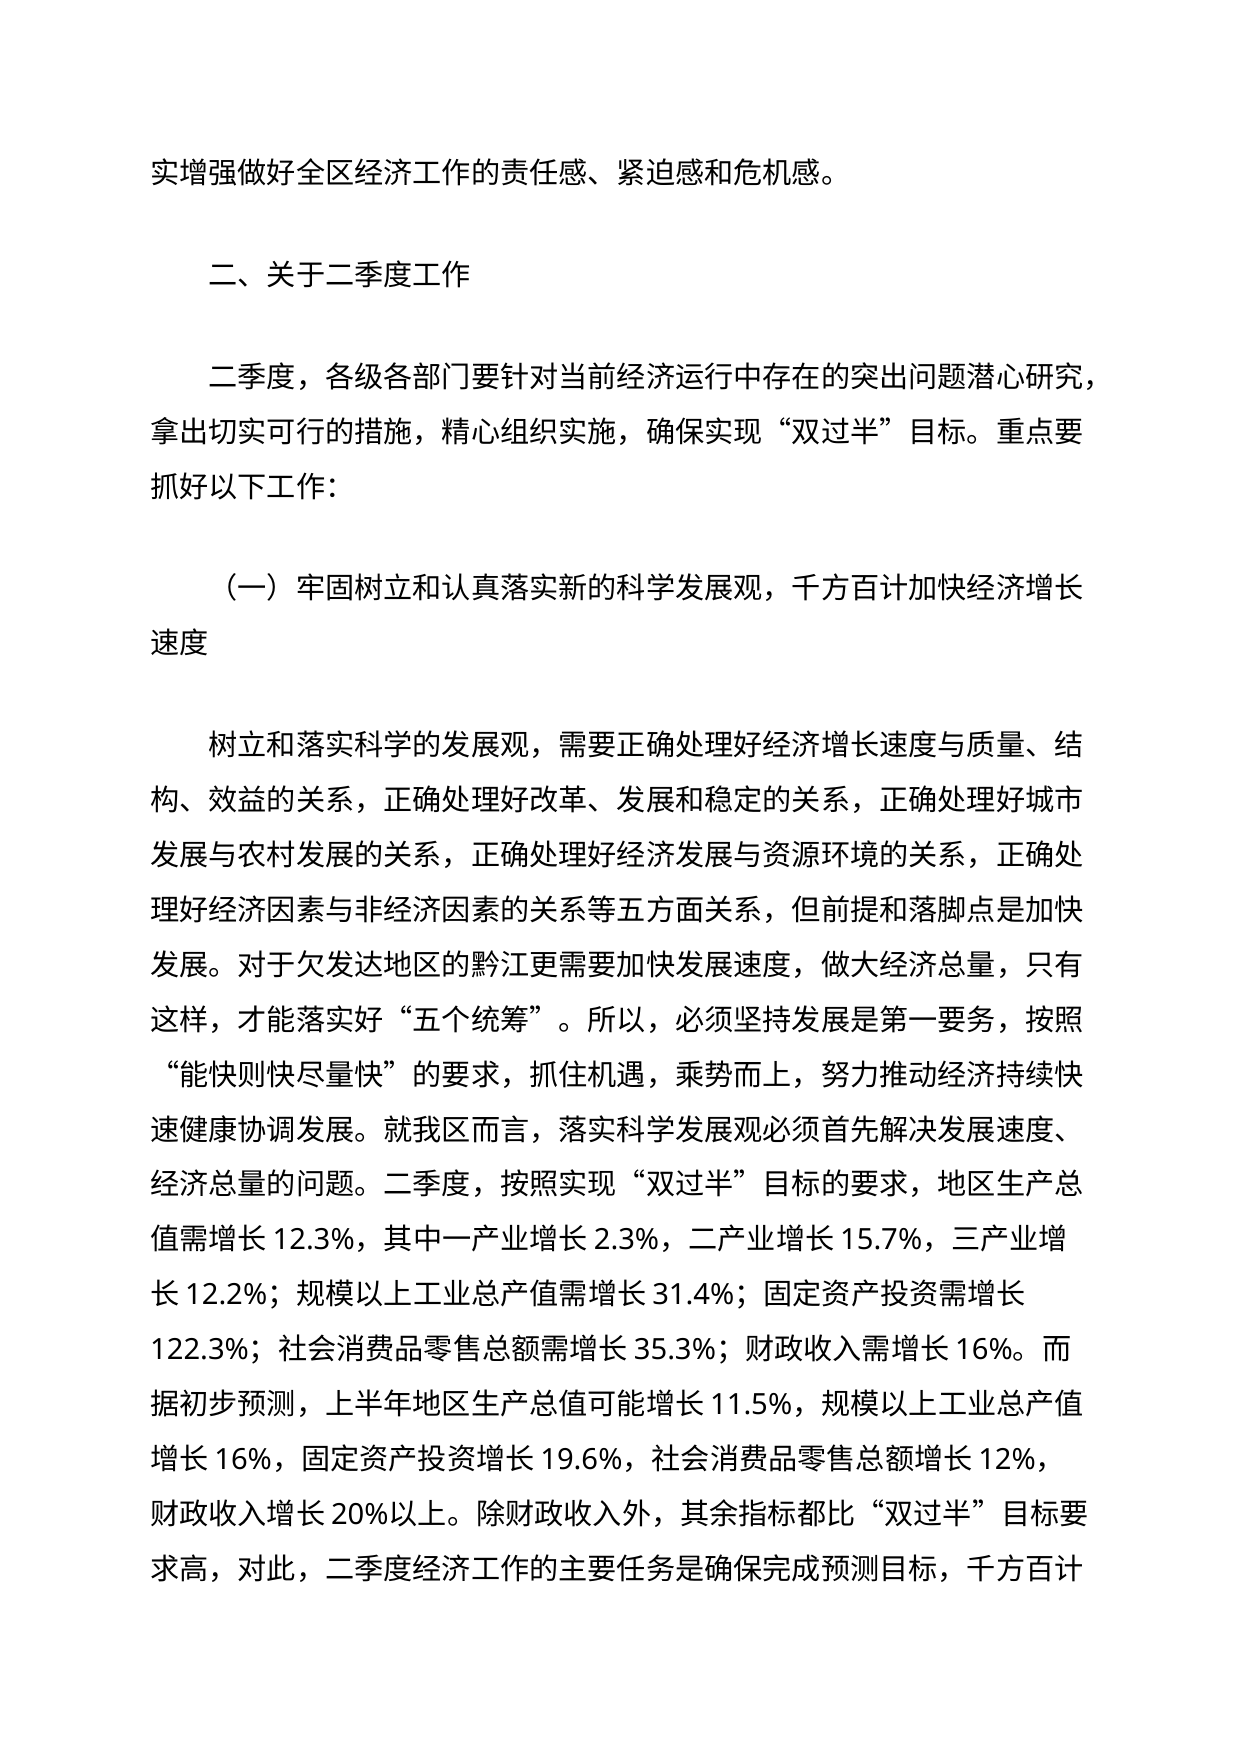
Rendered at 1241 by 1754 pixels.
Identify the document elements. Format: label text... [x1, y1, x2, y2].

text 二季度，各级各部门要针对当前经济运行中存在的突出问题潜心研究，拿出切实可行的措施，精心组织实施，确保实现“双过半”目标。重点要抓好以下工作： [150, 353, 1090, 506]
text （一）牢固树立和认真落实新的科学发展观，千方百计加快经济增长速度 [150, 565, 1090, 662]
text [150, 722, 1090, 1588]
text 二、关于二季度工作 [150, 252, 1090, 294]
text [150, 150, 1090, 192]
